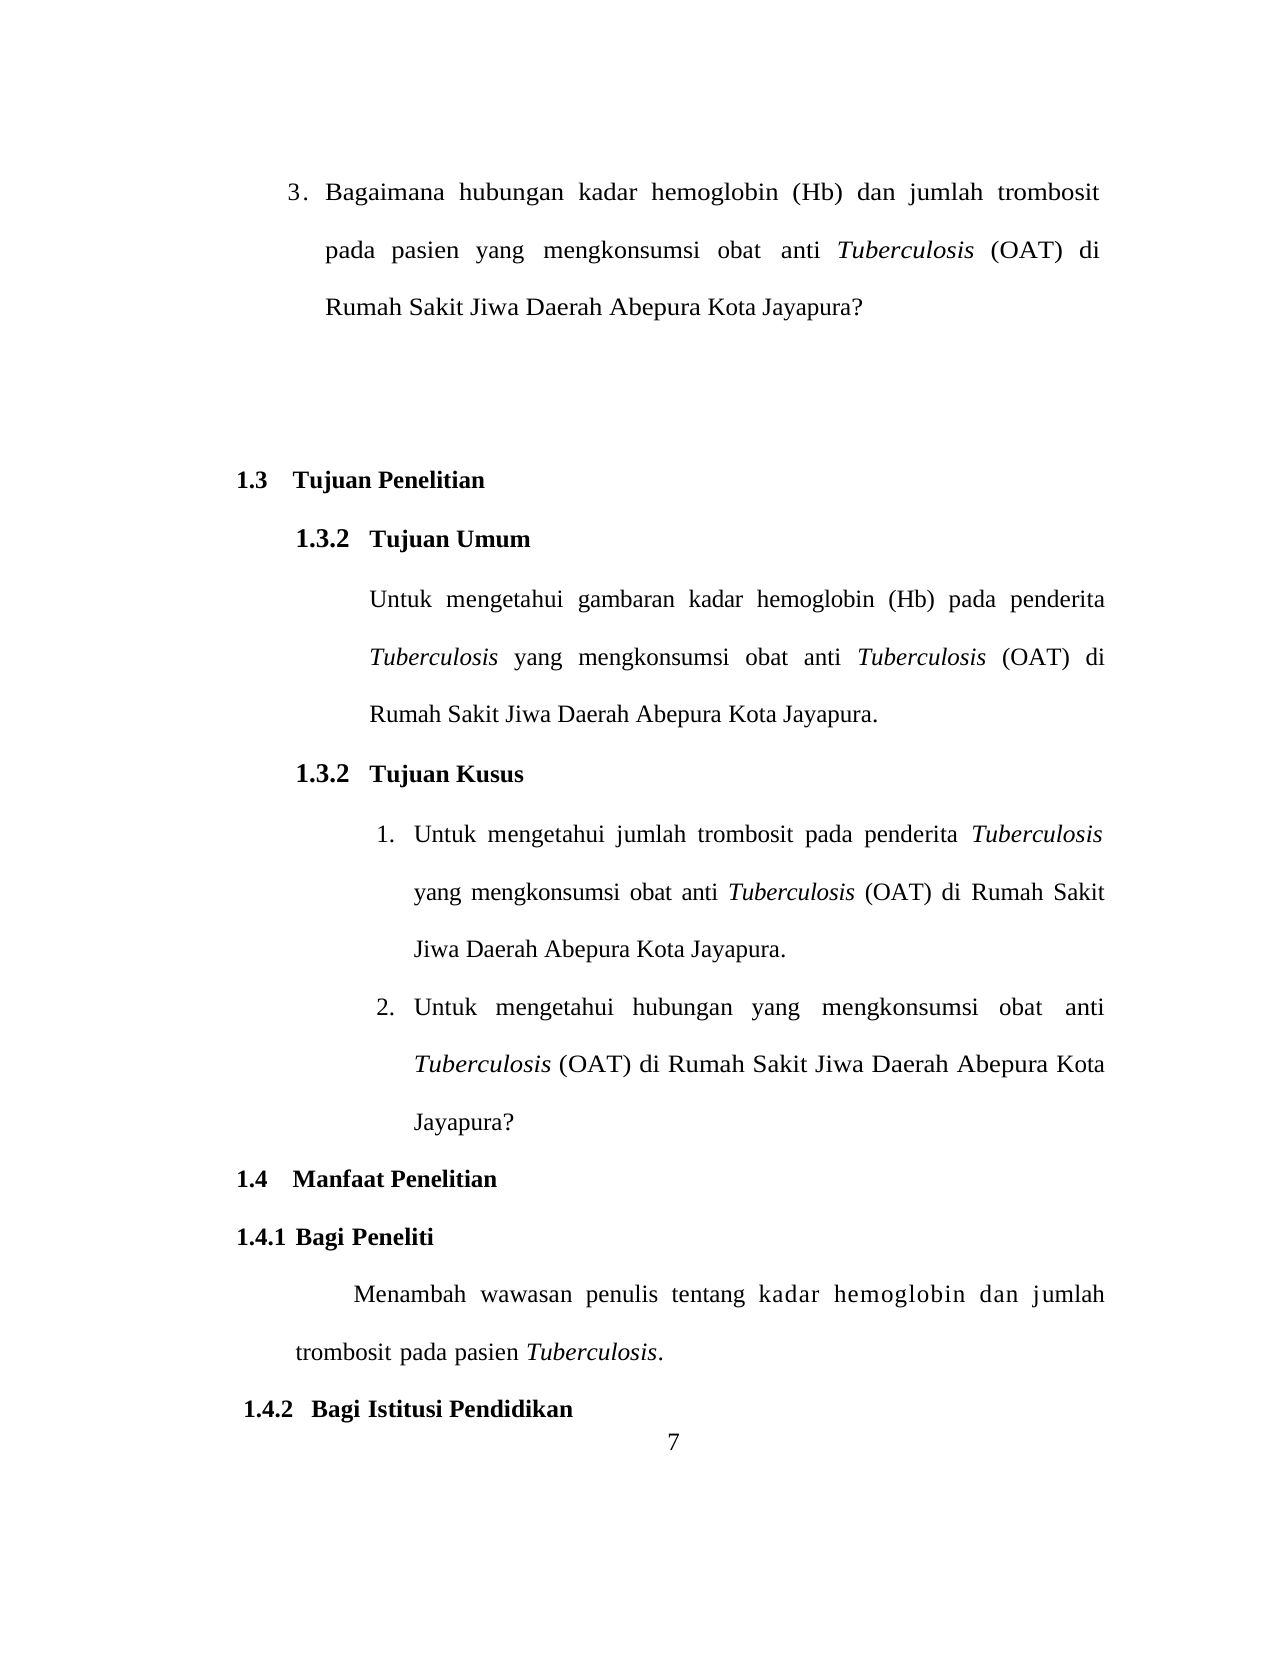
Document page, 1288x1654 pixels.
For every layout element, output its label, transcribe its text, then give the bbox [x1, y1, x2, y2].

list Untuk mengetahui hubungan yang mengkonsumsi obat anti Tuberculosis (OAT) di Rumah Sakit Jiwa Daerah Abepura Kota Jayapura? [376, 992, 1105, 1136]
list Bagi Peneliti [236, 1222, 1105, 1251]
list Manfaat Penelitian [236, 1164, 1105, 1193]
list Untuk mengetahui jumlah trombosit pada penderita Tuberculosis yang mengkonsumsi obat anti Tuberculosis (OAT) di Rumah Sakit Jiwa Daerah Abepura Kota Jayapura. [376, 819, 1105, 963]
list Bagaimana hubungan kadar hemoglobin (Hb) dan jumlah trombosit pada pasien yang mengkonsumsi obat anti Tuberculosis (OAT) di Rumah Sakit Jiwa Daerah Abepura Kota Jayapura? [287, 177, 1100, 321]
list Menambah wawasan penulis tentang kadar hemoglobin dan jumlah trombosit pada pasien Tuberculosis. [295, 1279, 1105, 1366]
list Tujuan Umum [295, 522, 1105, 553]
list Tujuan Penelitian [236, 465, 1105, 493]
list Untuk mengetahui gambaran kadar hemoglobin (Hb) pada penderita Tuberculosis yang mengkonsumsi obat anti Tuberculosis (OAT) di Rumah Sakit Jiwa Daerah Abepura Kota Jayapura. [369, 584, 1105, 728]
list Tujuan Kusus [295, 757, 1105, 788]
list Bagi Istitusi Pendidikan [243, 1394, 1105, 1423]
